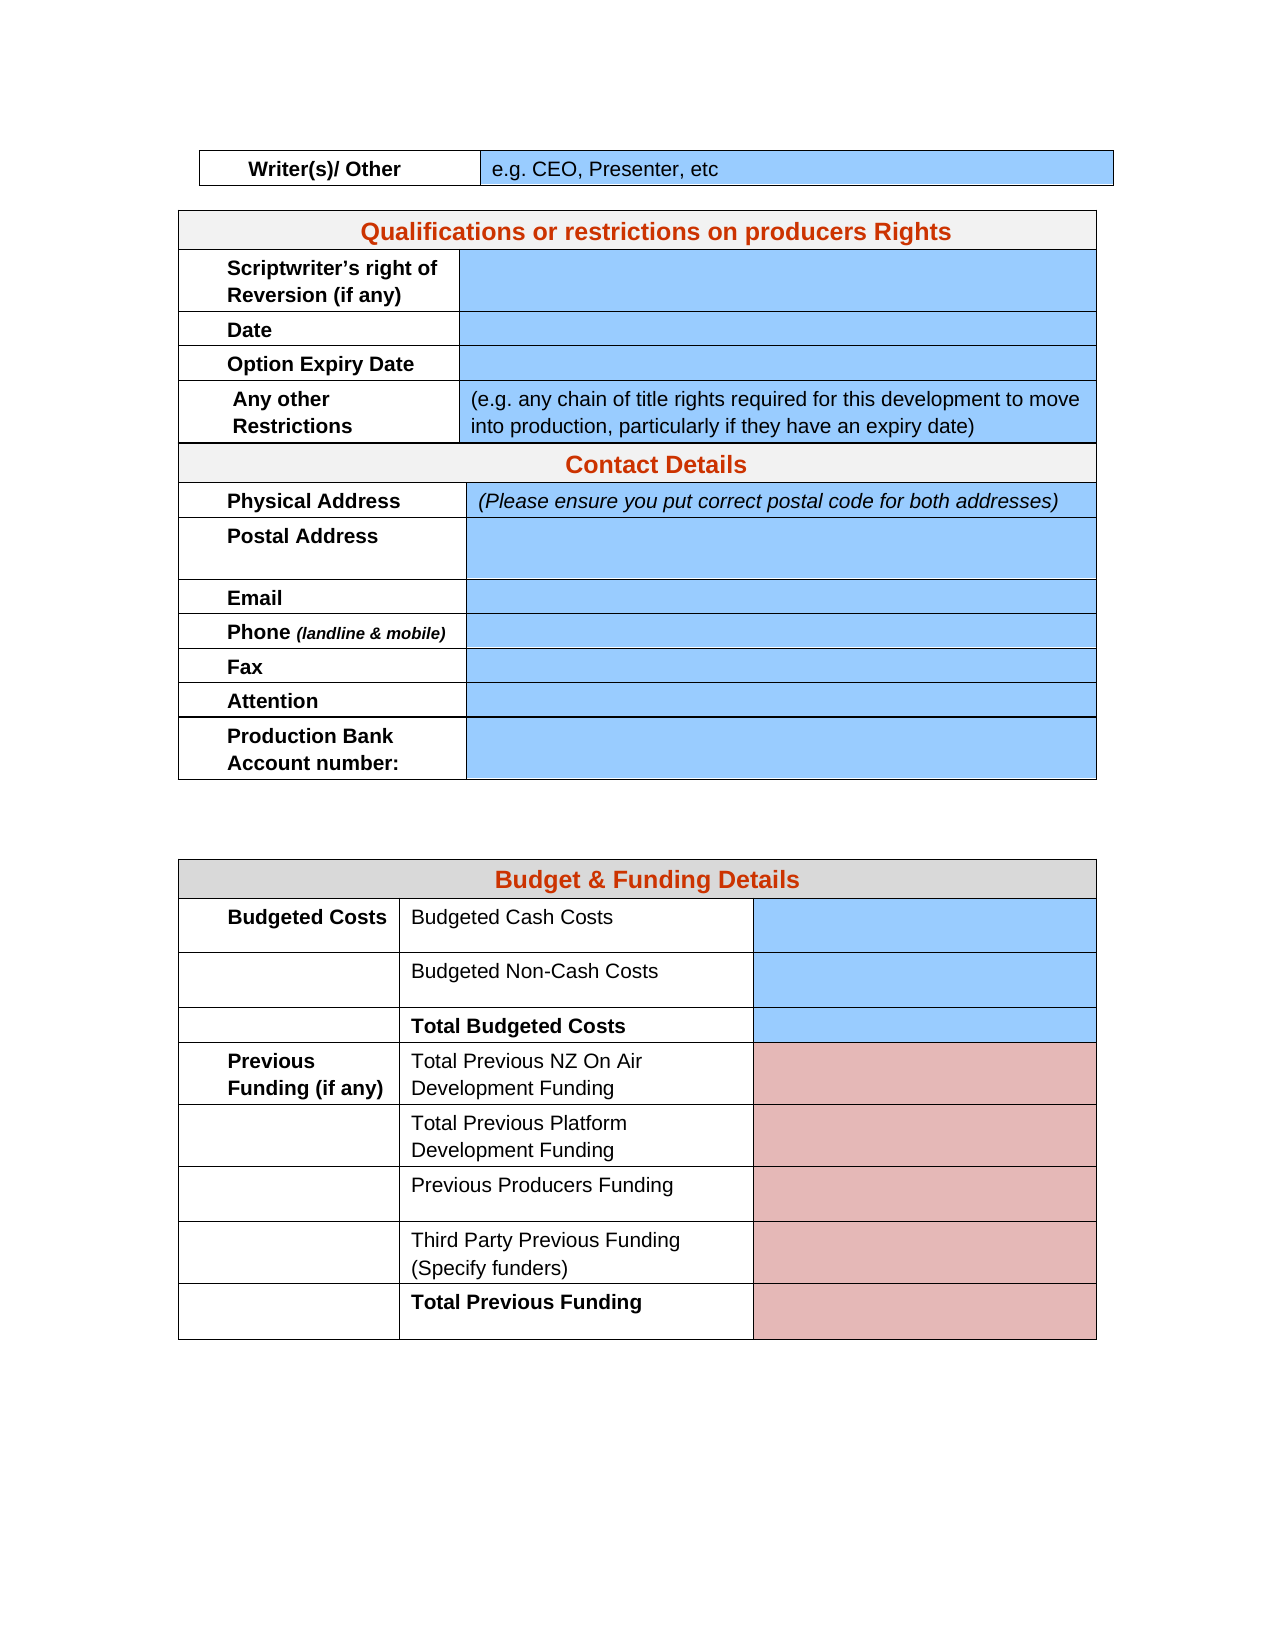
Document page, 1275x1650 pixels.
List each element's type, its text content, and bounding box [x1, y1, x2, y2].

table_cell Previous Producers Funding [400, 1167, 753, 1221]
table_cell [754, 1167, 1096, 1221]
table_cell Writer(s)/ Other [200, 151, 480, 184]
table_cell Any other Restrictions [179, 381, 459, 442]
table_cell Production Bank Account number: [179, 718, 466, 778]
table_cell [467, 718, 1096, 778]
table_cell Date [179, 312, 459, 345]
table_cell [460, 250, 1096, 311]
table_cell [754, 1284, 1096, 1339]
table_cell [754, 1105, 1096, 1166]
table_cell [467, 518, 1096, 578]
table_cell Phone (landline & mobile) [179, 614, 466, 647]
table_cell (Please ensure you put correct postal code for both addresses) [467, 483, 1096, 517]
table_cell Scriptwriter’s right of Reversion (if any) [179, 250, 459, 311]
table_cell Email [179, 580, 466, 613]
table_cell Total Previous Platform Development Funding [400, 1105, 753, 1166]
table_cell Option Expiry Date [179, 346, 459, 380]
table_cell [467, 649, 1096, 682]
table_cell [179, 1008, 399, 1042]
table_cell Budgeted Costs [179, 899, 399, 952]
table_cell Total Budgeted Costs [400, 1008, 753, 1042]
table_cell (e.g. any chain of title rights required for this development to move into production, particularly if they have an expiry date) [460, 381, 1096, 442]
table_cell Total Previous Funding [400, 1284, 753, 1339]
table_cell Total Previous NZ On Air Development Funding [400, 1043, 753, 1104]
table_cell Budgeted Cash Costs [400, 899, 753, 952]
table_cell Budgeted Non-Cash Costs [400, 953, 753, 1007]
table_header Contact Details [179, 444, 1096, 482]
table_cell [179, 1284, 399, 1339]
table_cell [179, 953, 399, 1007]
table_cell [467, 683, 1096, 716]
table_cell [754, 1222, 1096, 1283]
table_cell [460, 346, 1096, 380]
table_cell e.g. CEO, Presenter, etc [481, 151, 1113, 184]
table_header Qualifications or restrictions on producers Rights [179, 211, 1096, 249]
table_cell [179, 1167, 399, 1221]
table_cell [754, 899, 1096, 952]
table_cell [754, 953, 1096, 1007]
table_cell [179, 1105, 399, 1166]
table_cell Fax [179, 649, 466, 682]
table_cell [754, 1043, 1096, 1104]
table_cell Postal Address [179, 518, 466, 578]
table_cell [179, 1222, 399, 1283]
table_cell Physical Address [179, 483, 466, 517]
table_cell [467, 580, 1096, 613]
table_cell [467, 614, 1096, 647]
table_cell [754, 1008, 1096, 1042]
table_cell Third Party Previous Funding (Specify funders) [400, 1222, 753, 1283]
table_cell Attention [179, 683, 466, 716]
table_cell Previous Funding (if any) [179, 1043, 399, 1104]
table_header Budget & Funding Details [179, 860, 1096, 898]
table_cell [460, 312, 1096, 345]
